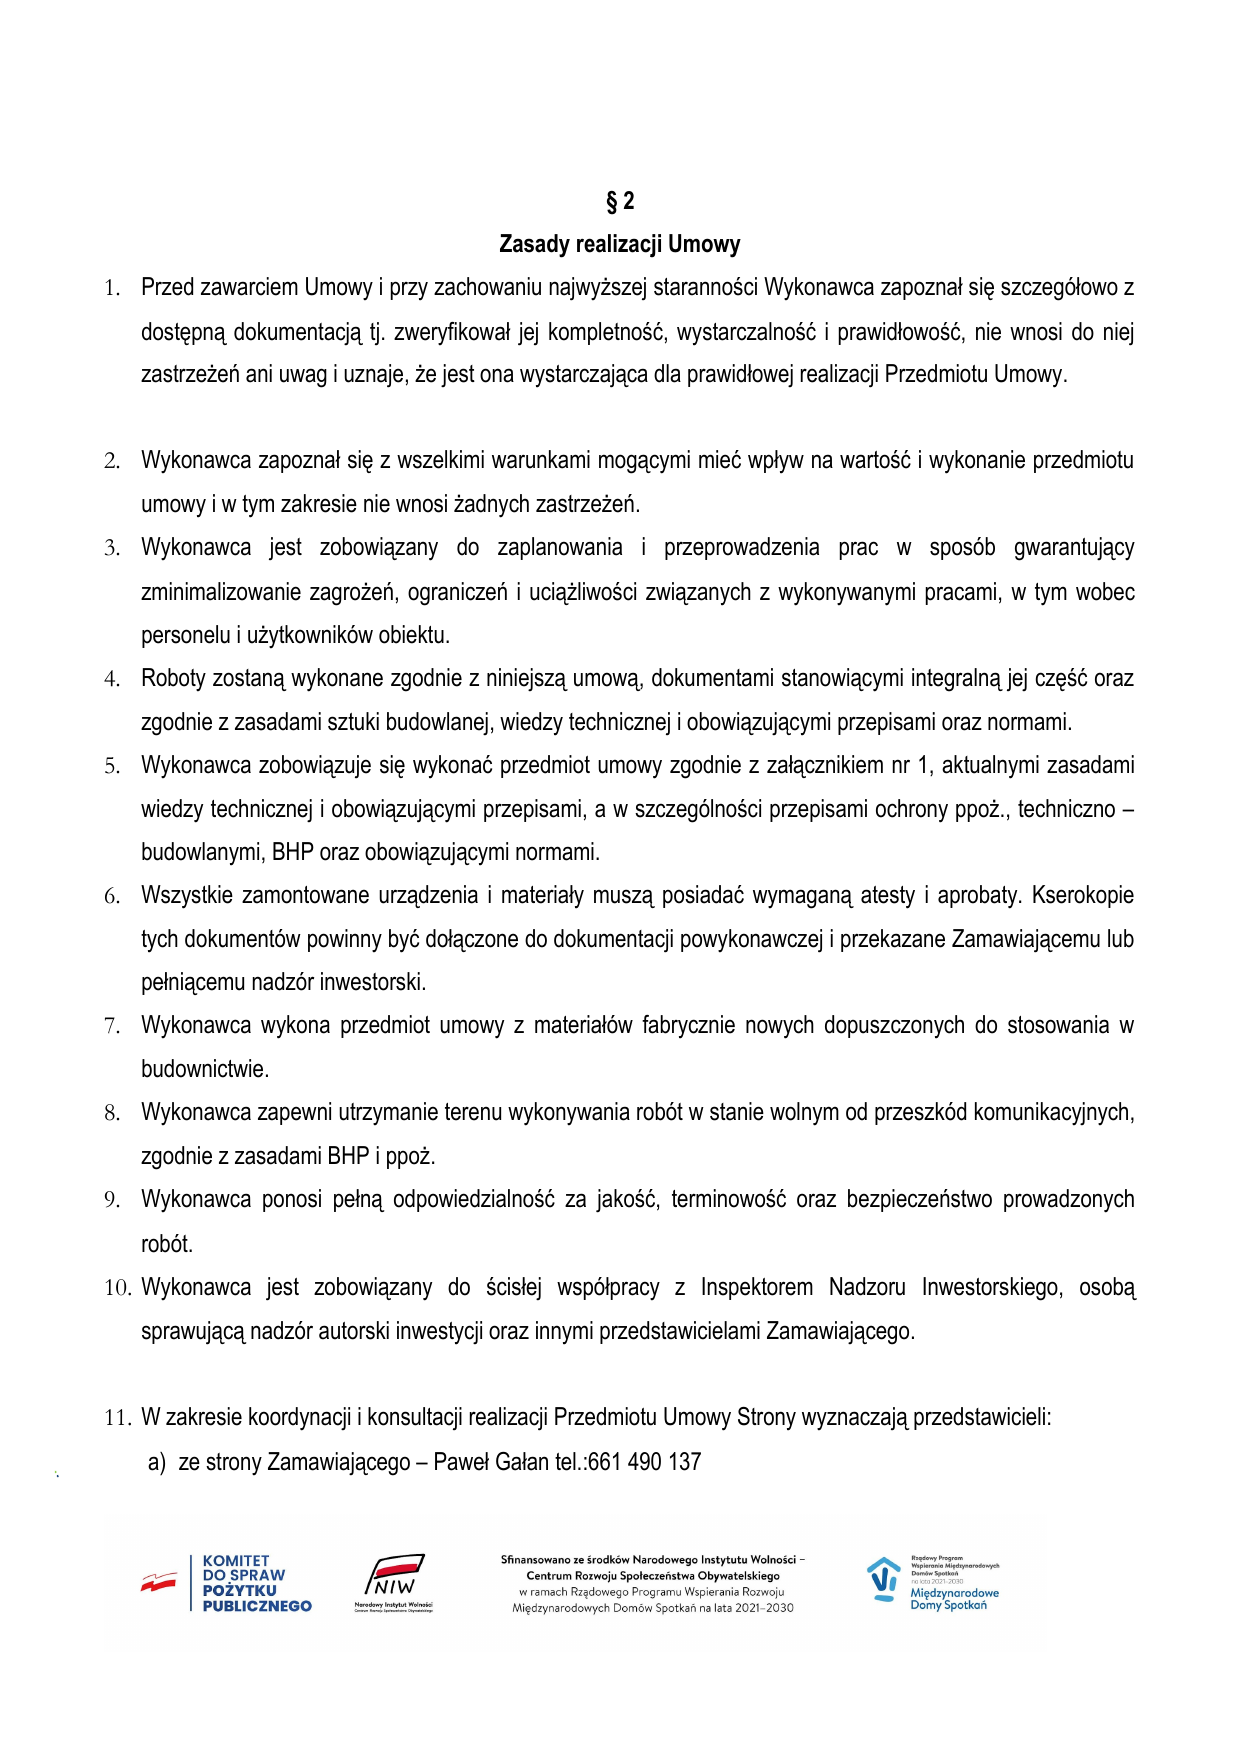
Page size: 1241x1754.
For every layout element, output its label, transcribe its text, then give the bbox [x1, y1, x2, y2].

list Wykonawca zobowiązuje się wykonać przedmiot umowy zgodnie z załącznikiem nr 1, aktualnymi zasadami wiedzy technicznej i obowiązującymi przepisami, a w szczególności przepisami ochrony ppoż., techniczno – budowlanymi, BHP oraz obowiązującymi normami. [103, 750, 1137, 866]
picture [103, 1514, 1048, 1652]
list Wykonawca jest zobowiązany do zaplanowania i przeprowadzenia prac w sposób gwarantujący zminimalizowanie zagrożeń, ograniczeń i uciążliwości związanych z wykonywanymi pracami, w tym wobec personelu i użytkowników obiektu. [103, 532, 1137, 648]
list Wykonawca jest zobowiązany do ścisłej współpracy z Inspektorem Nadzoru Inwestorskiego, osobą sprawującą nadzór autorski inwestycji oraz innymi przedstawicielami Zamawiającego. [103, 1271, 1137, 1344]
list Wszystkie zamontowane urządzenia i materiały muszą posiadać wymaganą atesty i aprobaty. Kserokopie tych dokumentów powinny być dołączone do dokumentacji powykonawczej i przekazane Zamawiającemu lub pełniącemu nadzór inwestorski. [103, 880, 1137, 996]
list Wykonawca zapewni utrzymanie terenu wykonywania robót w stanie wolnym od przeszkód komunikacyjnych, zgodnie z zasadami BHP i ppoż. [103, 1097, 1137, 1170]
list ze strony Zamawiającego – Paweł Gałan tel.:661 490 137 [148, 1447, 1137, 1475]
list W zakresie koordynacji i konsultacji realizacji Przedmiotu Umowy Strony wyznaczają przedstawicieli: [103, 1402, 1137, 1432]
list Roboty zostaną wykonane zgodnie z niniejszą umową, dokumentami stanowiącymi integralną jej część oraz zgodnie z zasadami sztuki budowlanej, wiedzy technicznej i obowiązującymi przepisami oraz normami. [103, 662, 1137, 735]
list Wykonawca ponosi pełną odpowiedzialność za jakość, terminowość oraz bezpieczeństwo prowadzonych robót. [103, 1184, 1137, 1257]
list Wykonawca wykona przedmiot umowy z materiałów fabrycznie nowych dopuszczonych do stosowania w budownictwie. [103, 1010, 1137, 1083]
list Przed zawarciem Umowy i przy zachowaniu najwyższej staranności Wykonawca zapoznał się szczegółowo z dostępną dokumentacją tj. zweryfikował jej kompletność, wystarczalność i prawidłowość, nie wnosi do niej zastrzeżeń ani uwag i uznaje, że jest ona wystarczająca dla prawidłowej realizacji Przedmiotu Umowy. [103, 272, 1137, 388]
list Wykonawca zapoznał się z wszelkimi warunkami mogącymi mieć wpływ na wartość i wykonanie przedmiotu umowy i w tym zakresie nie wnosi żadnych zastrzeżeń. [103, 445, 1137, 518]
text Zasady realizacji Umowy [103, 229, 1137, 258]
text § 2 [103, 186, 1137, 215]
